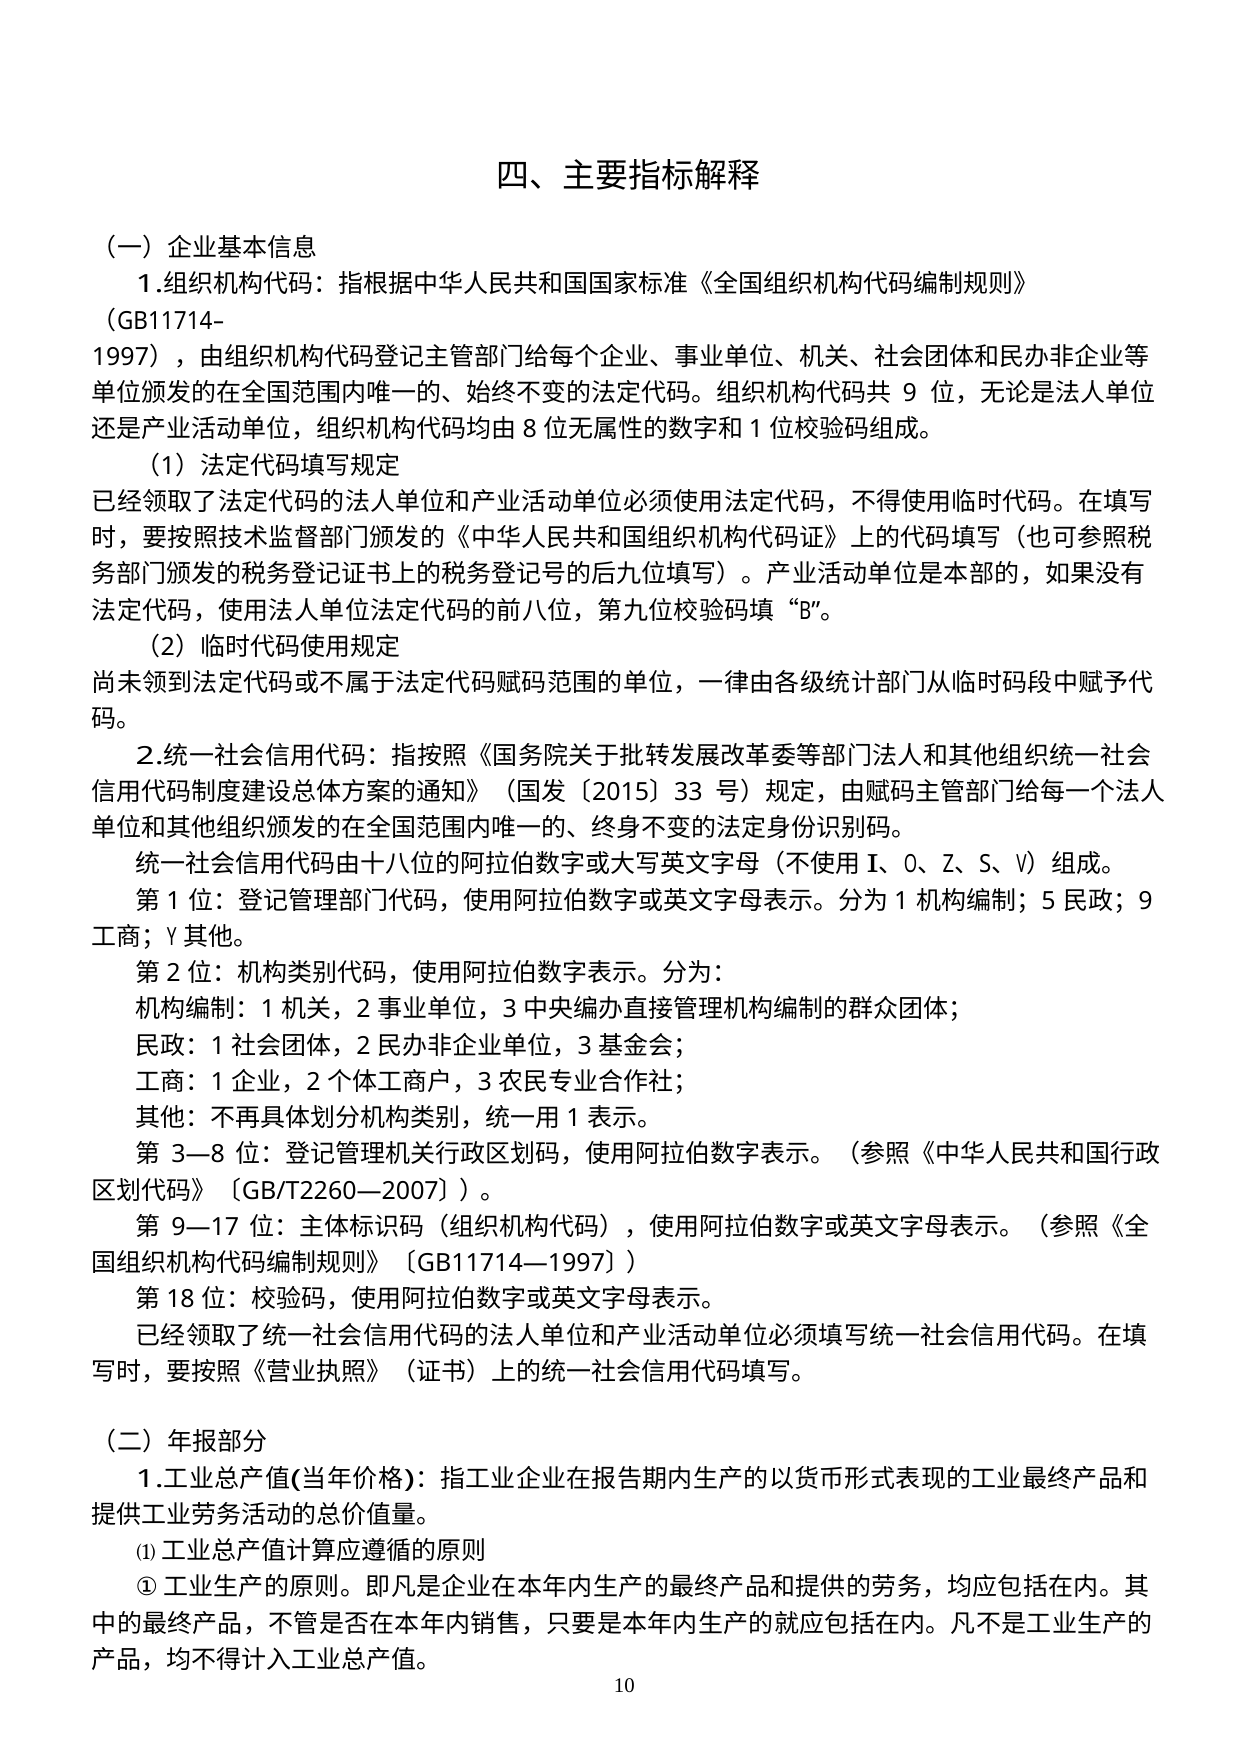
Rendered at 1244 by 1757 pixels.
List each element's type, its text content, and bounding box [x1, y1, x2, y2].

text 尚未领到法定代码或不属于法定代码赋码范围的单位，一律由各级统计部门从临时码段中赋予代码。 [92, 663, 1167, 735]
text 工商：1 企业，2 个体工商户，3 农民专业合作社； [92, 1061, 1167, 1098]
text 第 9—17 位：主体标识码（组织机构代码），使用阿拉伯数字或英文字母表示。（参照《全国组织机构代码编制规则》〔GB11714—1997〕） [92, 1206, 1167, 1279]
text 第 1 位：登记管理部门代码，使用阿拉伯数字或英文字母表示。分为 1 机构编制；5 民政；9工商；Y 其他。 [92, 880, 1167, 953]
text 1.工业总产值(当年价格)：指工业企业在报告期内生产的以货币形式表现的工业最终产品和提供工业劳务活动的总价值量。 [92, 1458, 1167, 1531]
text （一）企业基本信息 [92, 228, 1167, 264]
text 机构编制：1 机关，2 事业单位，3 中央编办直接管理机构编制的群众团体； [92, 989, 1167, 1025]
text （二）年报部分 [92, 1422, 1167, 1458]
text （2）临时代码使用规定 [92, 626, 1167, 663]
text 已经领取了统一社会信用代码的法人单位和产业活动单位必须填写统一社会信用代码。在填写时，要按照《营业执照》（证书）上的统一社会信用代码填写。 [92, 1315, 1167, 1388]
text 民政：1 社会团体，2 民办非企业单位，3 基金会； [92, 1025, 1167, 1061]
text 第 3—8 位：登记管理机关行政区划码，使用阿拉伯数字表示。（参照《中华人民共和国行政区划代码》〔GB/T2260—2007〕）。 [92, 1134, 1167, 1206]
text 已经领取了法定代码的法人单位和产业活动单位必须使用法定代码，不得使用临时代码。在填写时，要按照技术监督部门颁发的《中华人民共和国组织机构代码证》上的代码填写（也可参照税务部门颁发的税务登记证书上的税务登记号的后九位填写）。产业活动单位是本部的，如果没有法定代码，使用法人单位法定代码的前八位，第九位校验码填“B”。 [92, 481, 1167, 626]
text 第 18 位：校验码，使用阿拉伯数字或英文字母表示。 [92, 1279, 1167, 1315]
text 第 2 位：机构类别代码，使用阿拉伯数字表示。分为： [92, 953, 1167, 989]
text 1997），由组织机构代码登记主管部门给每个企业、事业单位、机关、社会团体和民办非企业等单位颁发的在全国范围内唯一的、始终不变的法定代码。组织机构代码共 9 位，无论是法人单位还是产业活动单位，组织机构代码均由 8 位无属性的数字和 1 位校验码组成。 [92, 336, 1167, 445]
text 1.组织机构代码：指根据中华人民共和国国家标准《全国组织机构代码编制规则》（GB11714- [92, 264, 1167, 336]
text 统一社会信用代码由十八位的阿拉伯数字或大写英文字母（不使用 I、O、Z、S、V）组成。 [92, 844, 1167, 880]
text 其他：不再具体划分机构类别，统一用 1 表示。 [92, 1098, 1167, 1134]
text 2.统一社会信用代码：指按照《国务院关于批转发展改革委等部门法人和其他组织统一社会信用代码制度建设总体方案的通知》（国发〔2015〕33 号）规定，由赋码主管部门给每一个法人单位和其他组织颁发的在全国范围内唯一的、终身不变的法定身份识别码。 [92, 735, 1167, 844]
text ⑴工业总产值计算应遵循的原则 [92, 1531, 1167, 1567]
text 四、主要指标解释 [495, 148, 761, 196]
text ①工业生产的原则。即凡是企业在本年内生产的最终产品和提供的劳务，均应包括在内。其中的最终产品，不管是否在本年内销售，只要是本年内生产的就应包括在内。凡不是工业生产的产品，均不得计入工业总产值。 [92, 1567, 1167, 1676]
text （1）法定代码填写规定 [92, 445, 1167, 481]
